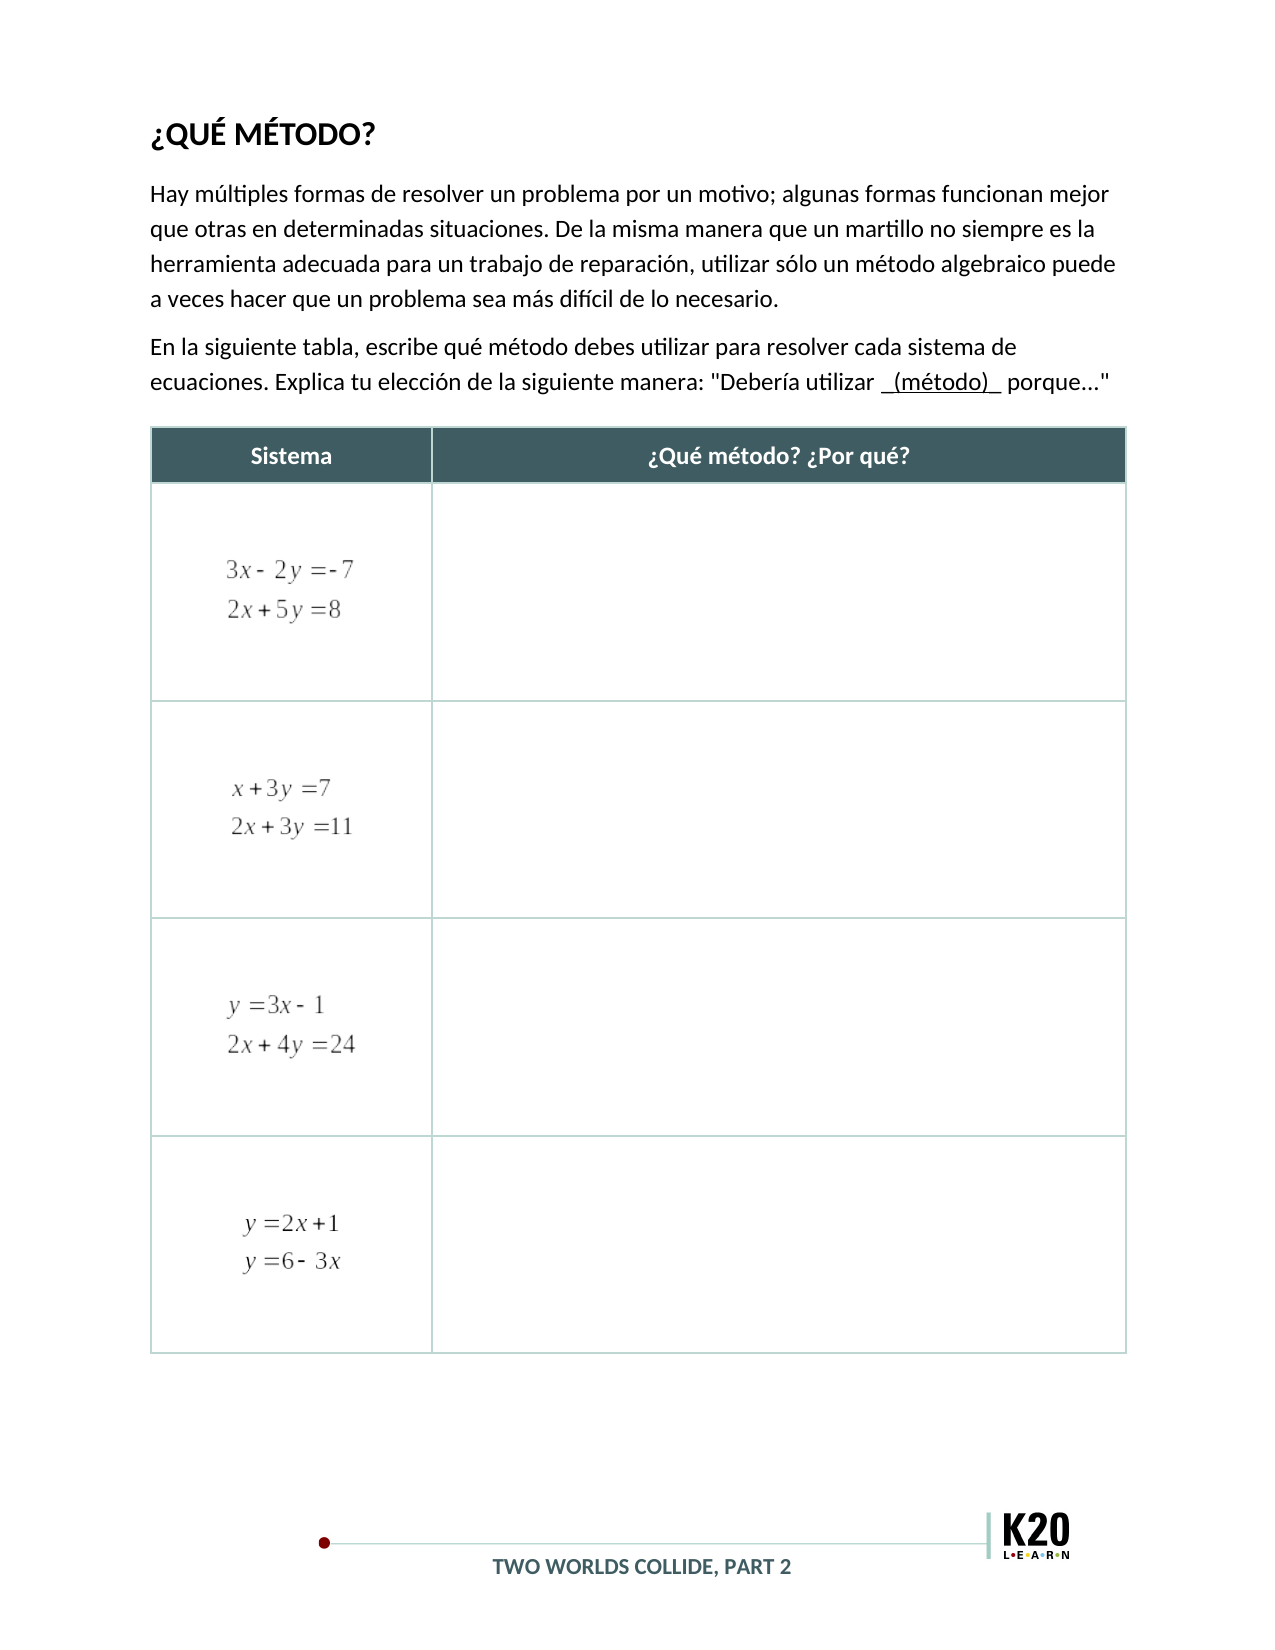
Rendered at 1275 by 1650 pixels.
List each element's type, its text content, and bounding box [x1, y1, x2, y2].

table_header ¿Qué método? ¿Por qué? [433, 428, 1125, 482]
table_cell [433, 1137, 1125, 1352]
table_cell [433, 919, 1125, 1135]
picture [318, 1509, 1069, 1562]
table_header Sistema [152, 428, 431, 482]
title ¿Qué método? [150, 112, 1125, 153]
table_cell [433, 484, 1125, 700]
table_cell [152, 919, 431, 1135]
table_cell [152, 484, 431, 700]
table_cell [152, 1137, 431, 1352]
table_cell [152, 702, 431, 917]
text En la siguiente tabla, escribe qué método debes utilizar para resolver cada sistema de ecuaciones. Explica tu elección de la siguiente manera: "Debería utilizar _(método)_ porque..." [150, 331, 1125, 396]
table_cell [433, 702, 1125, 917]
text Hay múltiples formas de resolver un problema por un motivo; algunas formas funcionan mejor que otras en determinadas situaciones. De la misma manera que un martillo no siempre es la herramienta adecuada para un trabajo de reparación, utilizar sólo un método algebraico puede a veces hacer que un problema sea más difícil de lo necesario. [150, 178, 1125, 314]
